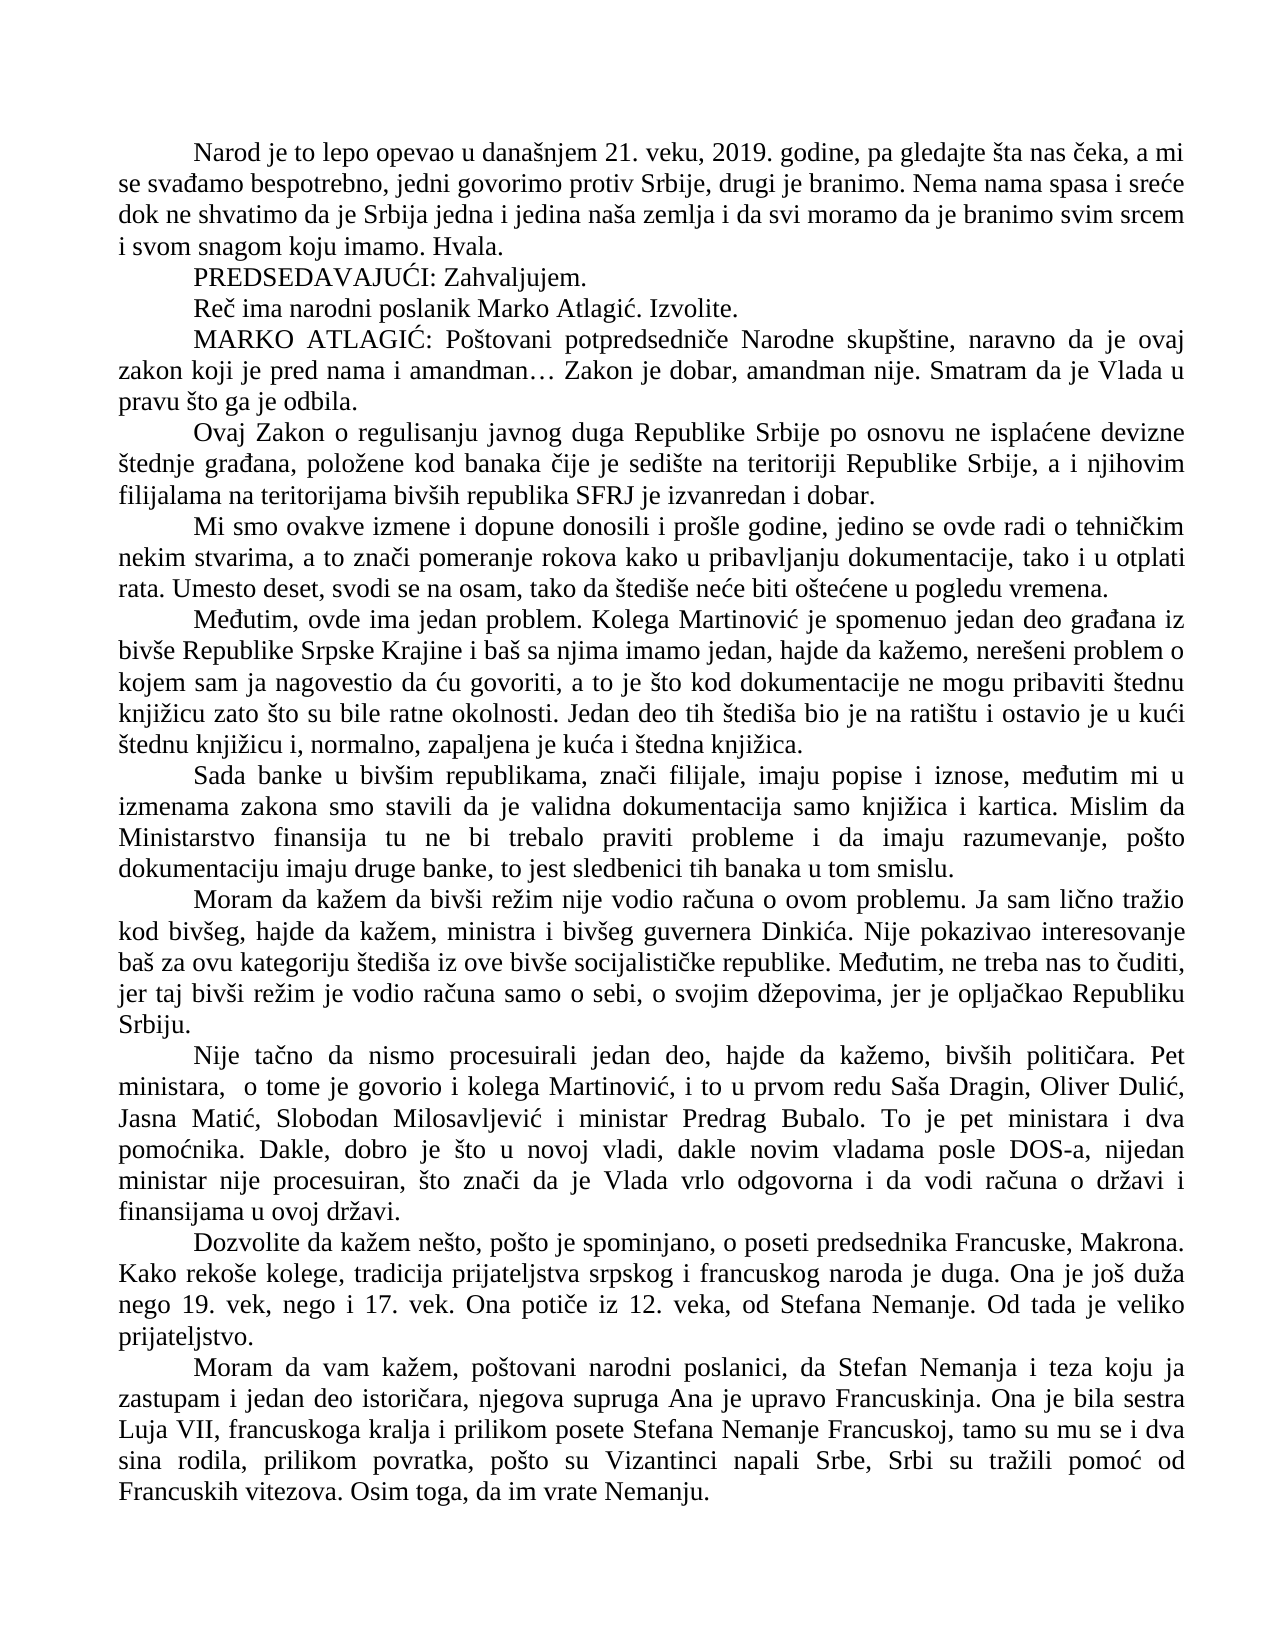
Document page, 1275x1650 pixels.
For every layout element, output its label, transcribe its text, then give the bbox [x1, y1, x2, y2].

text Ovaj Zakon o regulisanju javnog duga Republike Srbije po osnovu ne isplaćene devizne štednje građana, položene kod banaka čije je sedište na teritoriji Republike Srbije, a i njihovim filijalama na teritorijama bivših republika SFRJ je izvanredan i dobar. [118, 416, 1186, 510]
text Međutim, ovde ima jedan problem. Kolega Martinović je spomenuo jedan deo građana iz bivše Republike Srpske Krajine i baš sa njima imamo jedan, hajde da kažemo, nerešeni problem o kojem sam ja nagovestio da ću govoriti, a to je što kod dokumentacije ne mogu pribaviti štednu knjižicu zato što su bile ratne okolnosti. Jedan deo tih štediša bio je na ratištu i ostavio je u kući štednu knjižicu i, normalno, zapaljena je kuća i štedna knjižica. [118, 603, 1186, 759]
text Narod je to lepo opevao u današnjem 21. veku, 2019. godine, pa gledajte šta nas čeka, a mi se svađamo bespotrebno, jedni govorimo protiv Srbije, drugi je branimo. Nema nama spasa i sreće dok ne shvatimo da je Srbija jedna i jedina naša zemlja i da svi moramo da je branimo svim srcem i svom snagom koju imamo. Hvala. [118, 136, 1186, 261]
text Moram da kažem da bivši režim nije vodio računa o ovom problemu. Ja sam lično tražio kod bivšeg, hajde da kažem, ministra i bivšeg guvernera Dinkića. Nije pokazivao interesovanje baš za ovu kategoriju štediša iz ove bivše socijalističke republike. Međutim, ne treba nas to čuditi, jer taj bivši režim je vodio računa samo o sebi, o svojim džepovima, jer je opljačkao Republiku Srbiju. [118, 884, 1186, 1039]
text Sada banke u bivšim republikama, znači filijale, imaju popise i iznose, međutim mi u izmenama zakona smo stavili da je validna dokumentacija samo knjižica i kartica. Mislim da Ministarstvo finansija tu ne bi trebalo praviti probleme i da imaju razumevanje, pošto dokumentaciju imaju druge banke, to jest sledbenici tih banaka u tom smislu. [118, 759, 1186, 884]
text Reč ima narodni poslanik Marko Atlagić. Izvolite. [118, 292, 1186, 323]
text Dozvolite da kažem nešto, pošto je spominjano, o poseti predsednika Francuske, Makrona. Kako rekoše kolege, tradicija prijateljstva srpskog i francuskog naroda je duga. Ona je još duža nego 19. vek, nego i 17. vek. Ona potiče iz 12. veka, od Stefana Nemanje. Od tada je veliko prijateljstvo. [118, 1226, 1186, 1351]
text Nije tačno da nismo procesuirali jedan deo, hajde da kažemo, bivših političara. Pet ministara, o tome je govorio i kolega Martinović, i to u prvom redu Saša Dragin, Oliver Dulić, Jasna Matić, Slobodan Milosavljević i ministar Predrag Bubalo. To je pet ministara i dva pomoćnika. Dakle, dobro je što u novoj vladi, dakle novim vladama posle DOS-a, nijedan ministar nije procesuiran, što znači da je Vlada vrlo odgovorna i da vodi računa o državi i finansijama u ovoj državi. [118, 1039, 1186, 1226]
text Mi smo ovakve izmene i dopune donosili i prošle godine, jedino se ovde radi o tehničkim nekim stvarima, a to znači pomeranje rokova kako u pribavljanju dokumentacije, tako i u otplati rata. Umesto deset, svodi se na osam, tako da štediše neće biti oštećene u pogledu vremena. [118, 510, 1186, 603]
text MARKO ATLAGIĆ: Poštovani potpredsedniče Narodne skupštine, naravno da je ovaj zakon koji je pred nama i amandman… Zakon je dobar, amandman nije. Smatram da je Vlada u pravu što ga je odbila. [118, 323, 1186, 416]
text Moram da vam kažem, poštovani narodni poslanici, da Stefan Nemanja i teza koju ja zastupam i jedan deo istoričara, njegova supruga Ana je upravo Francuskinja. Ona je bila sestra Luja VII, francuskoga kralja i prilikom posete Stefana Nemanje Francuskoj, tamo su mu se i dva sina rodila, prilikom povratka, pošto su Vizantinci napali Srbe, Srbi su tražili pomoć od Francuskih vitezova. Osim toga, da im vrate Nemanju. [118, 1351, 1186, 1507]
text PREDSEDAVAJUĆI: Zahvaljujem. [118, 261, 1186, 292]
